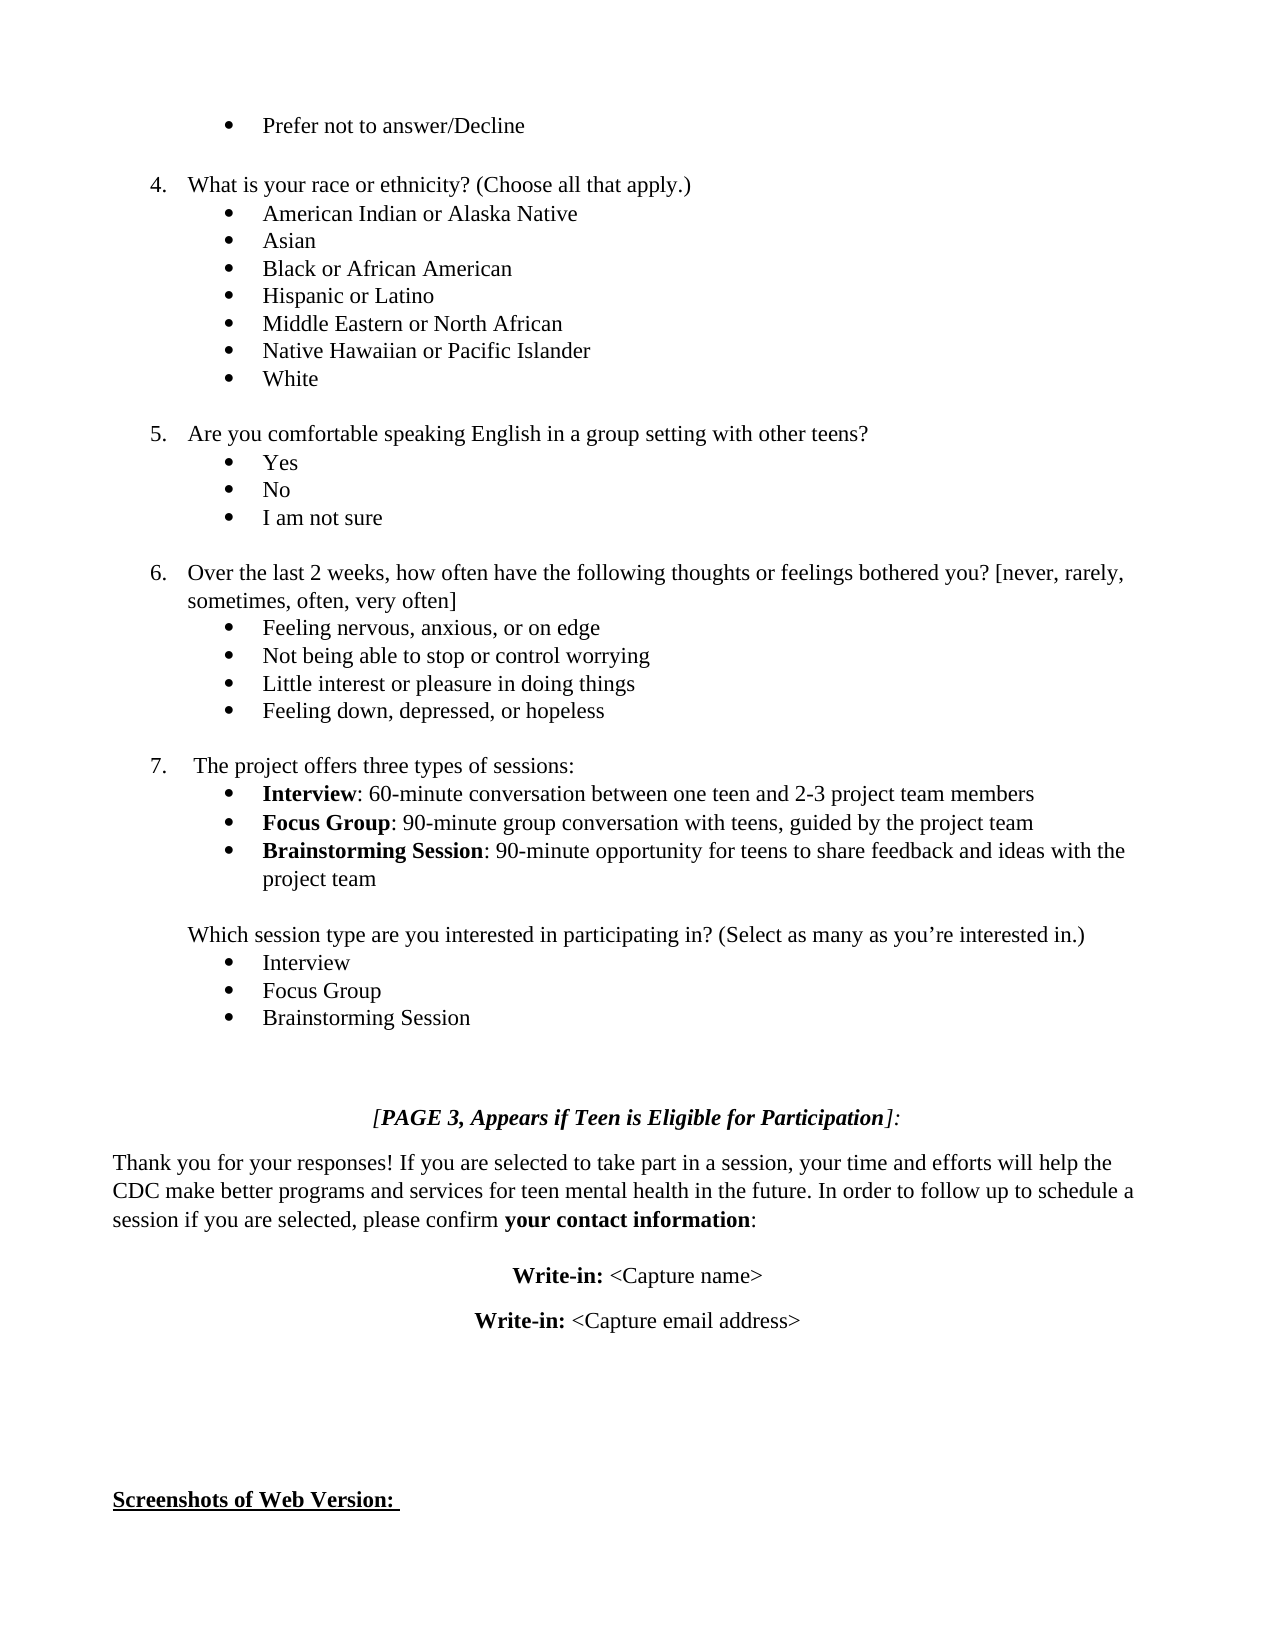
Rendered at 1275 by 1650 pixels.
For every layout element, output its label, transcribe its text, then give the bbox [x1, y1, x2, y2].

list Interview: 60-minute conversation between one teen and 2-3 project team members [225, 780, 1162, 806]
list Native Hawaiian or Pacific Islander [187, 338, 1162, 364]
list No [187, 476, 1162, 503]
list Little interest or pleasure in doing things [187, 670, 1162, 696]
list Feeling down, depressed, or hopeless [187, 697, 1162, 724]
text [PAGE 3, Appears if Teen is Eligible for Participation]: [112, 1104, 1162, 1131]
text Thank you for your responses! If you are selected to take part in a session, your time and efforts will help the CDC make better programs and services for teen mental health in the future. In order to follow up to schedule a session if you are selected, please confirm your contact information: [112, 1149, 1162, 1232]
list Brainstorming Session [225, 1004, 1162, 1031]
list I am not sure [187, 504, 1162, 530]
text Write-in: <Capture name> [112, 1234, 1162, 1289]
list Prefer not to answer/Decline [225, 112, 1162, 139]
list Are you comfortable speaking English in a group setting with other teens? [150, 420, 1162, 447]
text Which session type are you interested in participating in? (Select as many as you’re interested in.) [187, 921, 1162, 948]
list The project offers three types of sessions: [150, 752, 1162, 779]
list Focus Group [225, 977, 1162, 1003]
list Not being able to stop or control worrying [187, 642, 1162, 668]
list Over the last 2 weeks, how often have the following thoughts or feelings bothered you? [never, rarely, sometimes, often, very often] [150, 559, 1162, 613]
list Black or African American [187, 255, 1162, 281]
list Feeling nervous, anxious, or on edge [187, 614, 1162, 641]
list White [187, 365, 1162, 392]
list Asian [187, 227, 1162, 253]
list Brainstorming Session: 90-minute opportunity for teens to share feedback and ideas with the project team [225, 837, 1162, 892]
list Interview [225, 949, 1162, 975]
list Focus Group: 90-minute group conversation with teens, guided by the project team [225, 808, 1162, 835]
list Yes [187, 449, 1162, 475]
list Hispanic or Latino [187, 282, 1162, 309]
text Write-in: <Capture email address> [112, 1307, 1162, 1334]
list What is your race or ethnicity? (Choose all that apply.) [150, 171, 1162, 197]
list American Indian or Alaska Native [187, 199, 1162, 226]
list Middle Eastern or North African [187, 310, 1162, 336]
text Screenshots of Web Version: [112, 1486, 1162, 1513]
